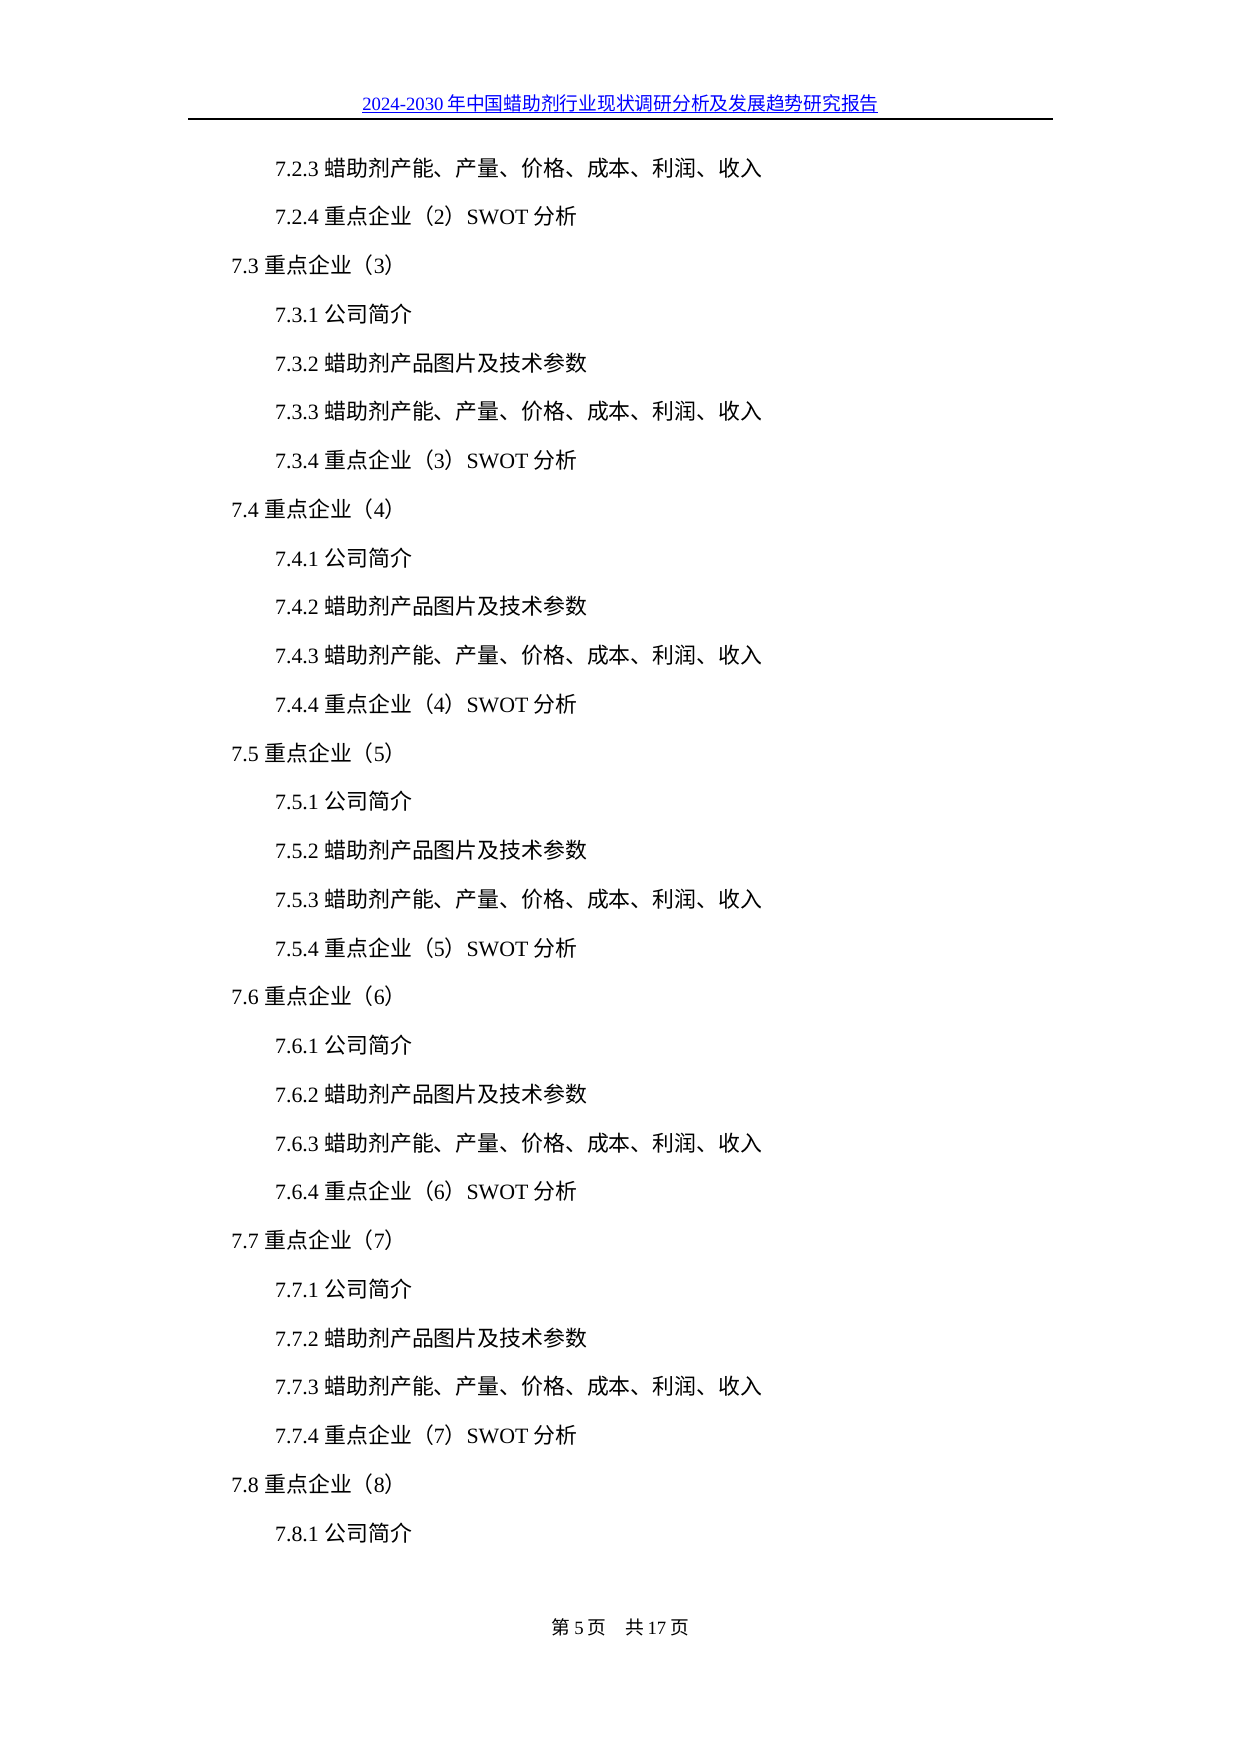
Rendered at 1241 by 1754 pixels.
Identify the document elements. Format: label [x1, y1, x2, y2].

text [187, 150, 1053, 1548]
